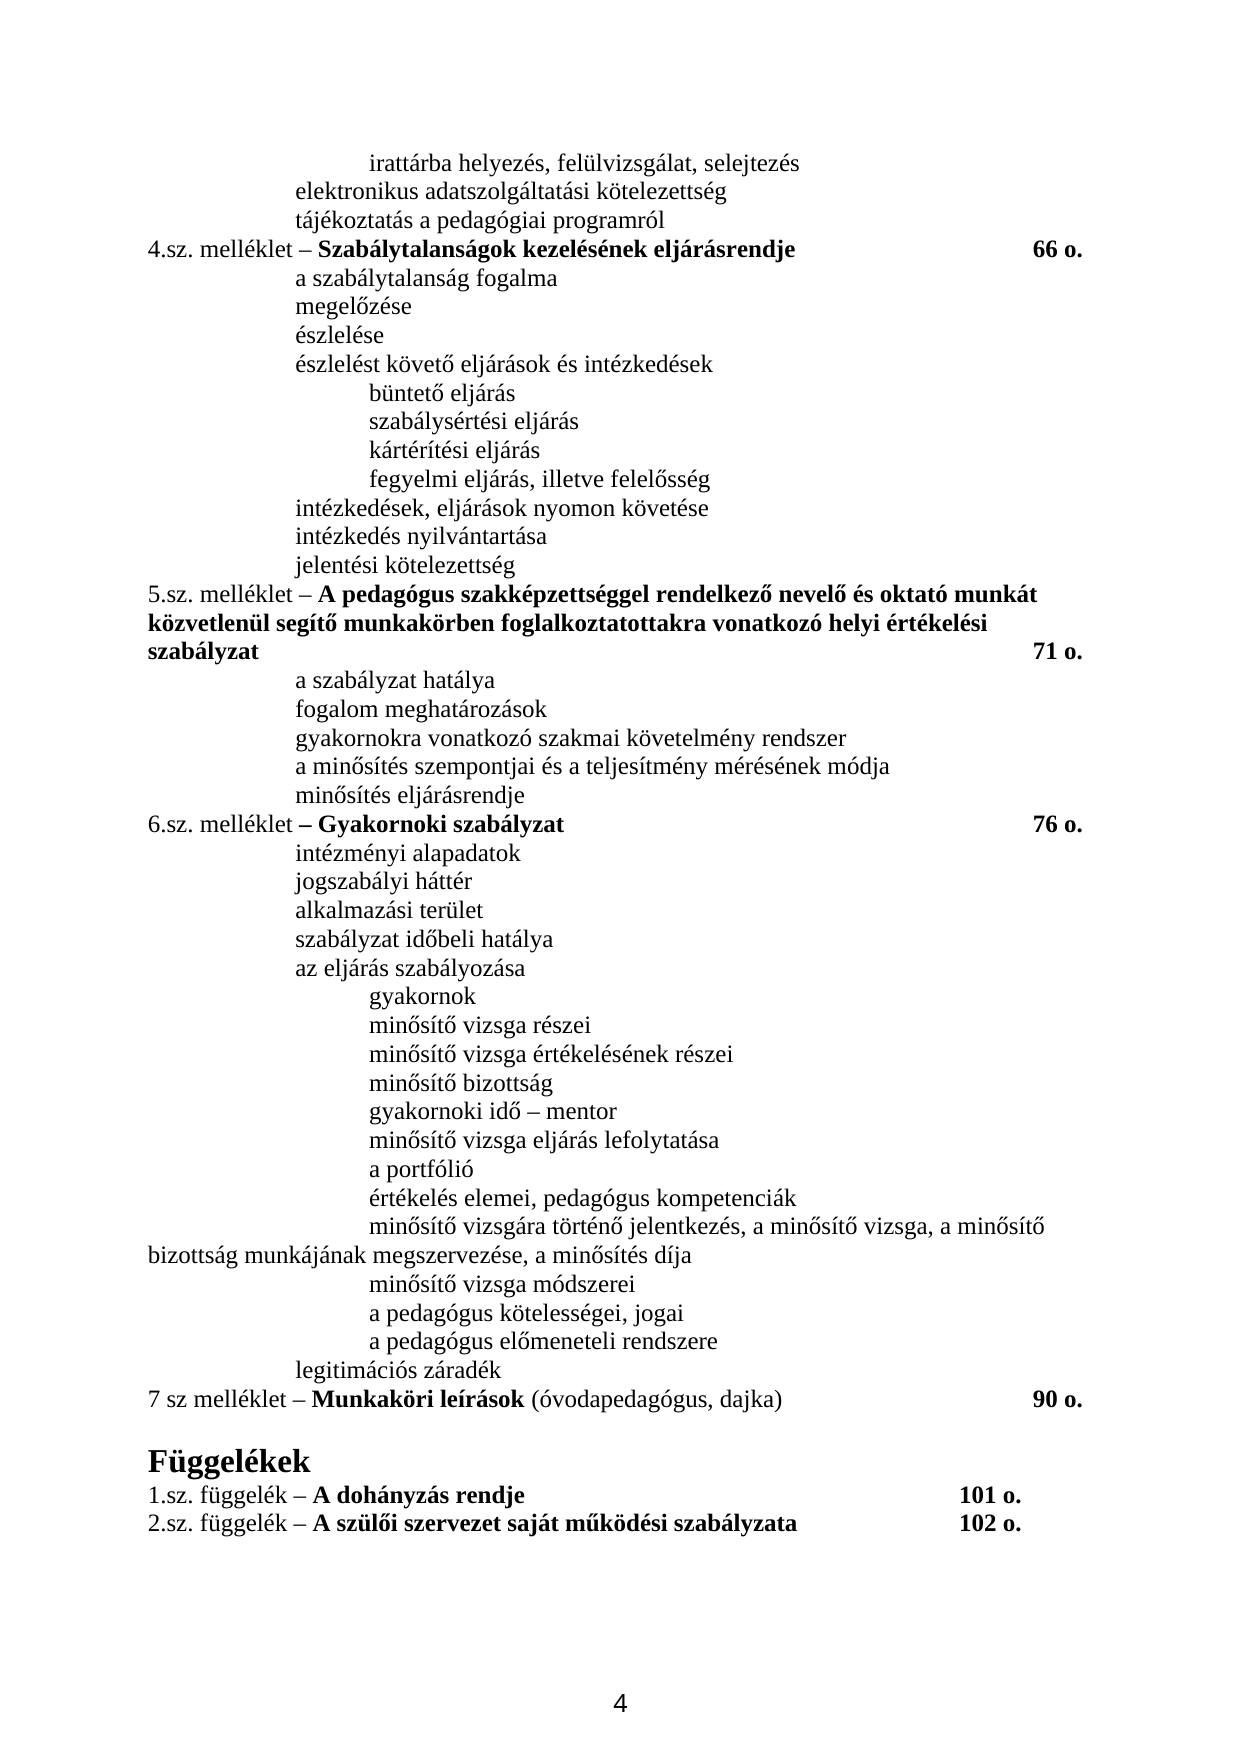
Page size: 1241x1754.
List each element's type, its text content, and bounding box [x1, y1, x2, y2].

text gyakornokra vonatkozó szakmai követelmény rendszer [148, 723, 1093, 751]
text minősítő vizsga értékelésének részei [148, 1039, 1093, 1068]
text intézkedések, eljárások nyomon követése [148, 493, 1093, 521]
text minősítő vizsga részei [148, 1010, 1093, 1039]
text 1.sz. függelék – A dohányzás rendje 101 o. [148, 1480, 1093, 1508]
text tájékoztatás a pedagógiai programról [148, 205, 1093, 234]
text Függelékek [148, 1441, 1093, 1480]
text 2.sz. függelék – A szülői szervezet saját működési szabályzata 102 o. [148, 1508, 1093, 1537]
text kártérítési eljárás [148, 435, 1093, 464]
text a portfólió [148, 1154, 1093, 1183]
text a pedagógus előmeneteli rendszere [148, 1326, 1093, 1355]
text jelentési kötelezettség [148, 550, 1093, 579]
text jogszabályi háttér [148, 866, 1093, 895]
text szabályzat időbeli hatálya [148, 924, 1093, 953]
text 7 sz melléklet – Munkaköri leírások (óvodapedagógus, dajka) 90 o. [148, 1384, 1093, 1413]
text a pedagógus kötelességei, jogai [148, 1298, 1093, 1326]
text minősítő vizsga módszerei [148, 1269, 1093, 1298]
text fegyelmi eljárás, illetve felelősség [148, 464, 1093, 493]
text a szabályzat hatálya [148, 665, 1093, 694]
text szabálysértési eljárás [148, 406, 1093, 435]
text minősítés eljárásrendje [148, 780, 1093, 809]
text gyakornoki idő – mentor [148, 1096, 1093, 1125]
text 4.sz. melléklet – Szabálytalanságok kezelésének eljárásrendje 66 o. [148, 234, 1093, 263]
text a minősítés szempontjai és a teljesítmény mérésének módja [148, 751, 1093, 780]
text elektronikus adatszolgáltatási kötelezettség [148, 176, 1093, 205]
text alkalmazási terület [148, 895, 1093, 924]
text értékelés elemei, pedagógus kompetenciák [148, 1183, 1093, 1211]
text az eljárás szabályozása [148, 953, 1093, 981]
text fogalom meghatározások [148, 694, 1093, 723]
text minősítő vizsgára történő jelentkezés, a minősítő vizsga, a minősítő bizottság munkájának megszervezése, a minősítés díja [148, 1211, 1093, 1269]
text büntető eljárás [148, 378, 1093, 406]
text intézményi alapadatok [148, 838, 1093, 866]
text irattárba helyezés, felülvizsgálat, selejtezés [148, 148, 1093, 176]
text észlelést követő eljárások és intézkedések [148, 349, 1093, 378]
text minősítő vizsga eljárás lefolytatása [148, 1125, 1093, 1154]
text észlelése [148, 320, 1093, 349]
text a szabálytalanság fogalma [148, 263, 1093, 291]
text 5.sz. melléklet – A pedagógus szakképzettséggel rendelkező nevelő és oktató munkát közvetlenül segítő munkakörben foglalkoztatottakra vonatkozó helyi értékelési szabályzat 71 o. [148, 579, 1093, 665]
text minősítő bizottság [148, 1068, 1093, 1096]
text 6.sz. melléklet – Gyakornoki szabályzat 76 o. [148, 809, 1093, 838]
text megelőzése [148, 291, 1093, 320]
text intézkedés nyilvántartása [148, 521, 1093, 550]
text gyakornok [148, 981, 1093, 1010]
text legitimációs záradék [148, 1355, 1093, 1384]
